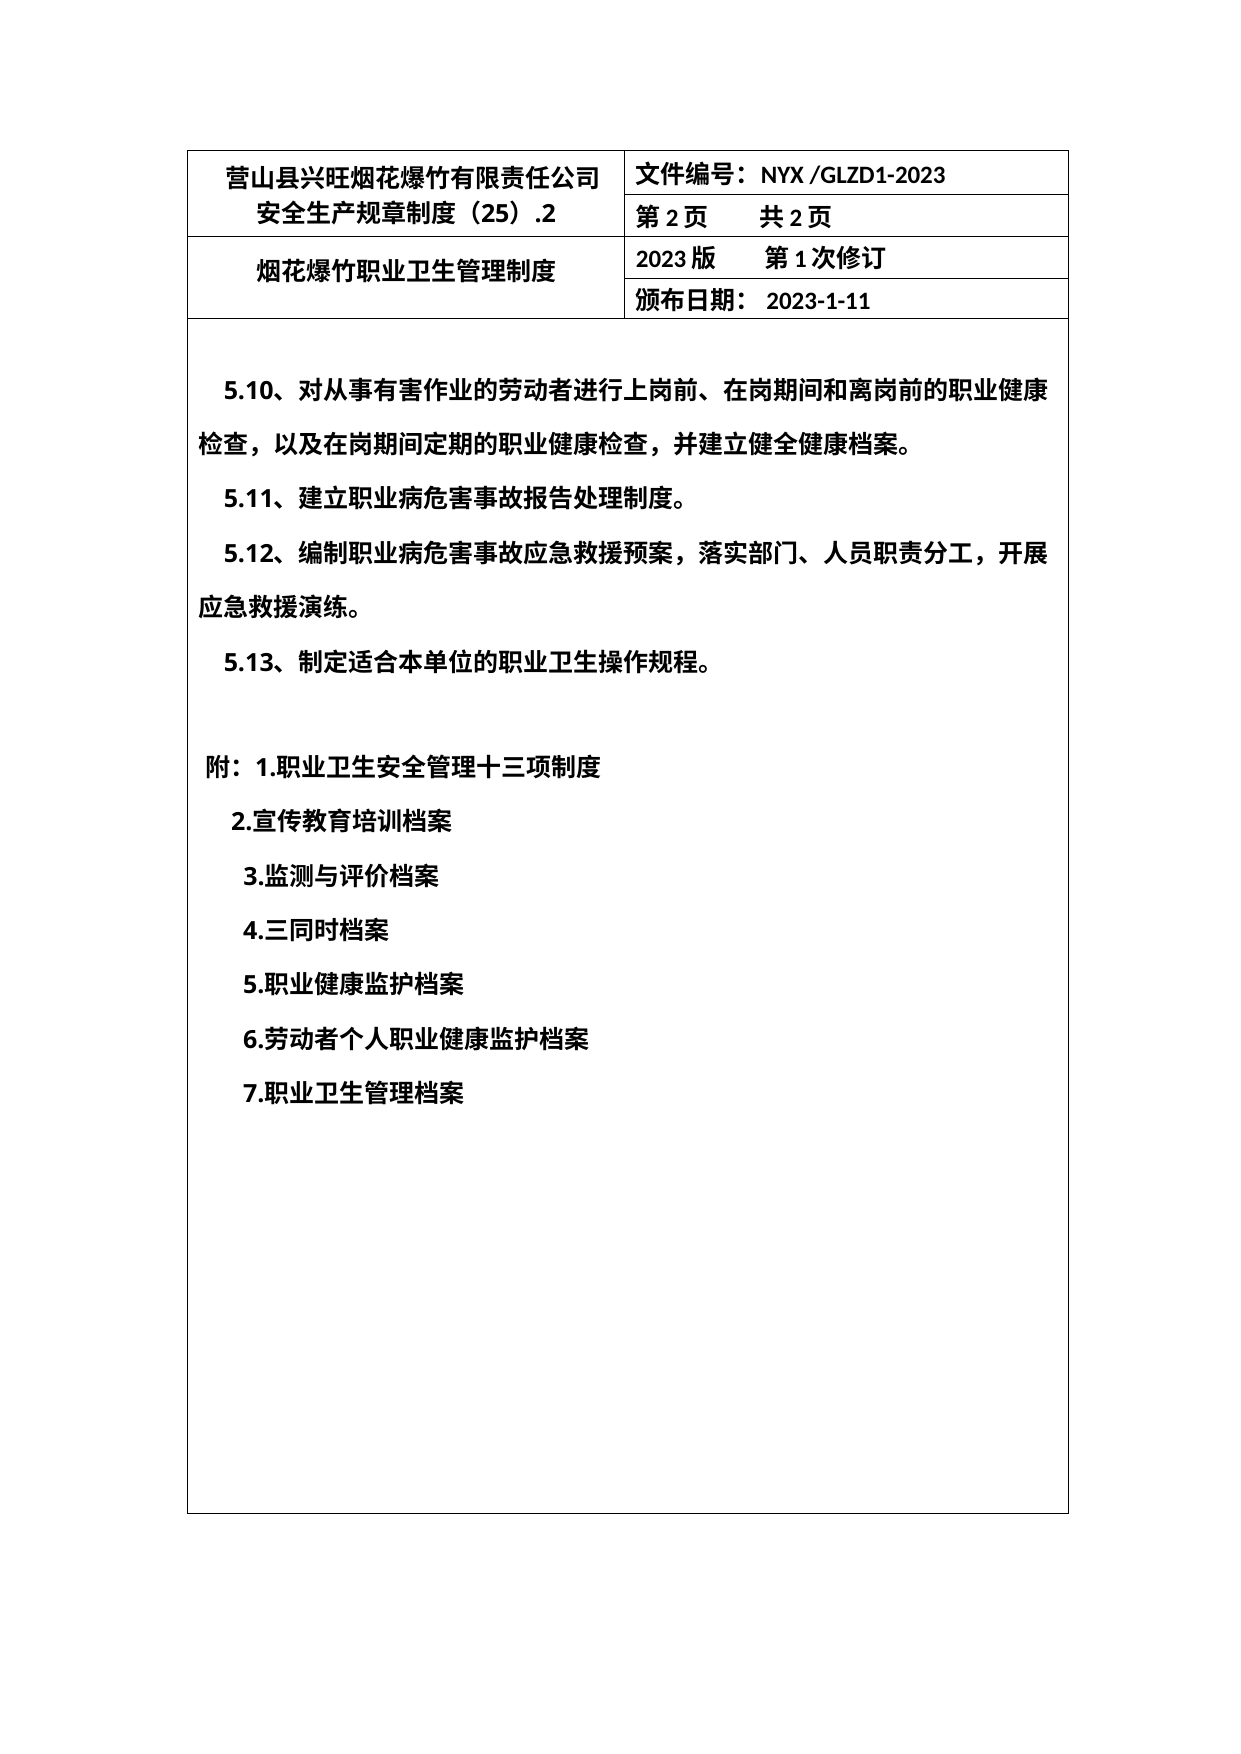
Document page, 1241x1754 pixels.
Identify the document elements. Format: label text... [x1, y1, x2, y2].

table_header 营山县兴旺烟花爆竹有限责任公司 安全生产规章制度（25）.2 [188, 151, 624, 236]
table_cell 2023版 第1次修订 [625, 237, 1068, 277]
table_cell 烟花爆竹职业卫生管理制度 [188, 237, 624, 318]
table_cell 颁布日期： 2023-1-11 [625, 279, 1068, 318]
table_header 文件编号：NYX /GLZD1-2023 [625, 151, 1068, 193]
table_cell 第2页 共2页 [625, 195, 1068, 236]
table_cell 5.10、对从事有害作业的劳动者进行上岗前、在岗期间和离岗前的职业健康检查，以及在岗期间定期的职业健康检查，并建立健全健康档案。 5.11、建立职业病危害事故报告处理制度。 5.12、编制职业病危害事故应急救援预案，落实部门、人员职责分工，开展应急救援演练。 5.13、制定适合本单位的职业卫生操作规程。 附：1.职业卫生安全管理十三项制度 2.宣传教育培训档案 3.监测与评价档案 4.三同时档案 5.职业健康监护档案 6.劳动者个人职业健康监护档案 7.职业卫生管理档案 [188, 319, 1068, 1512]
